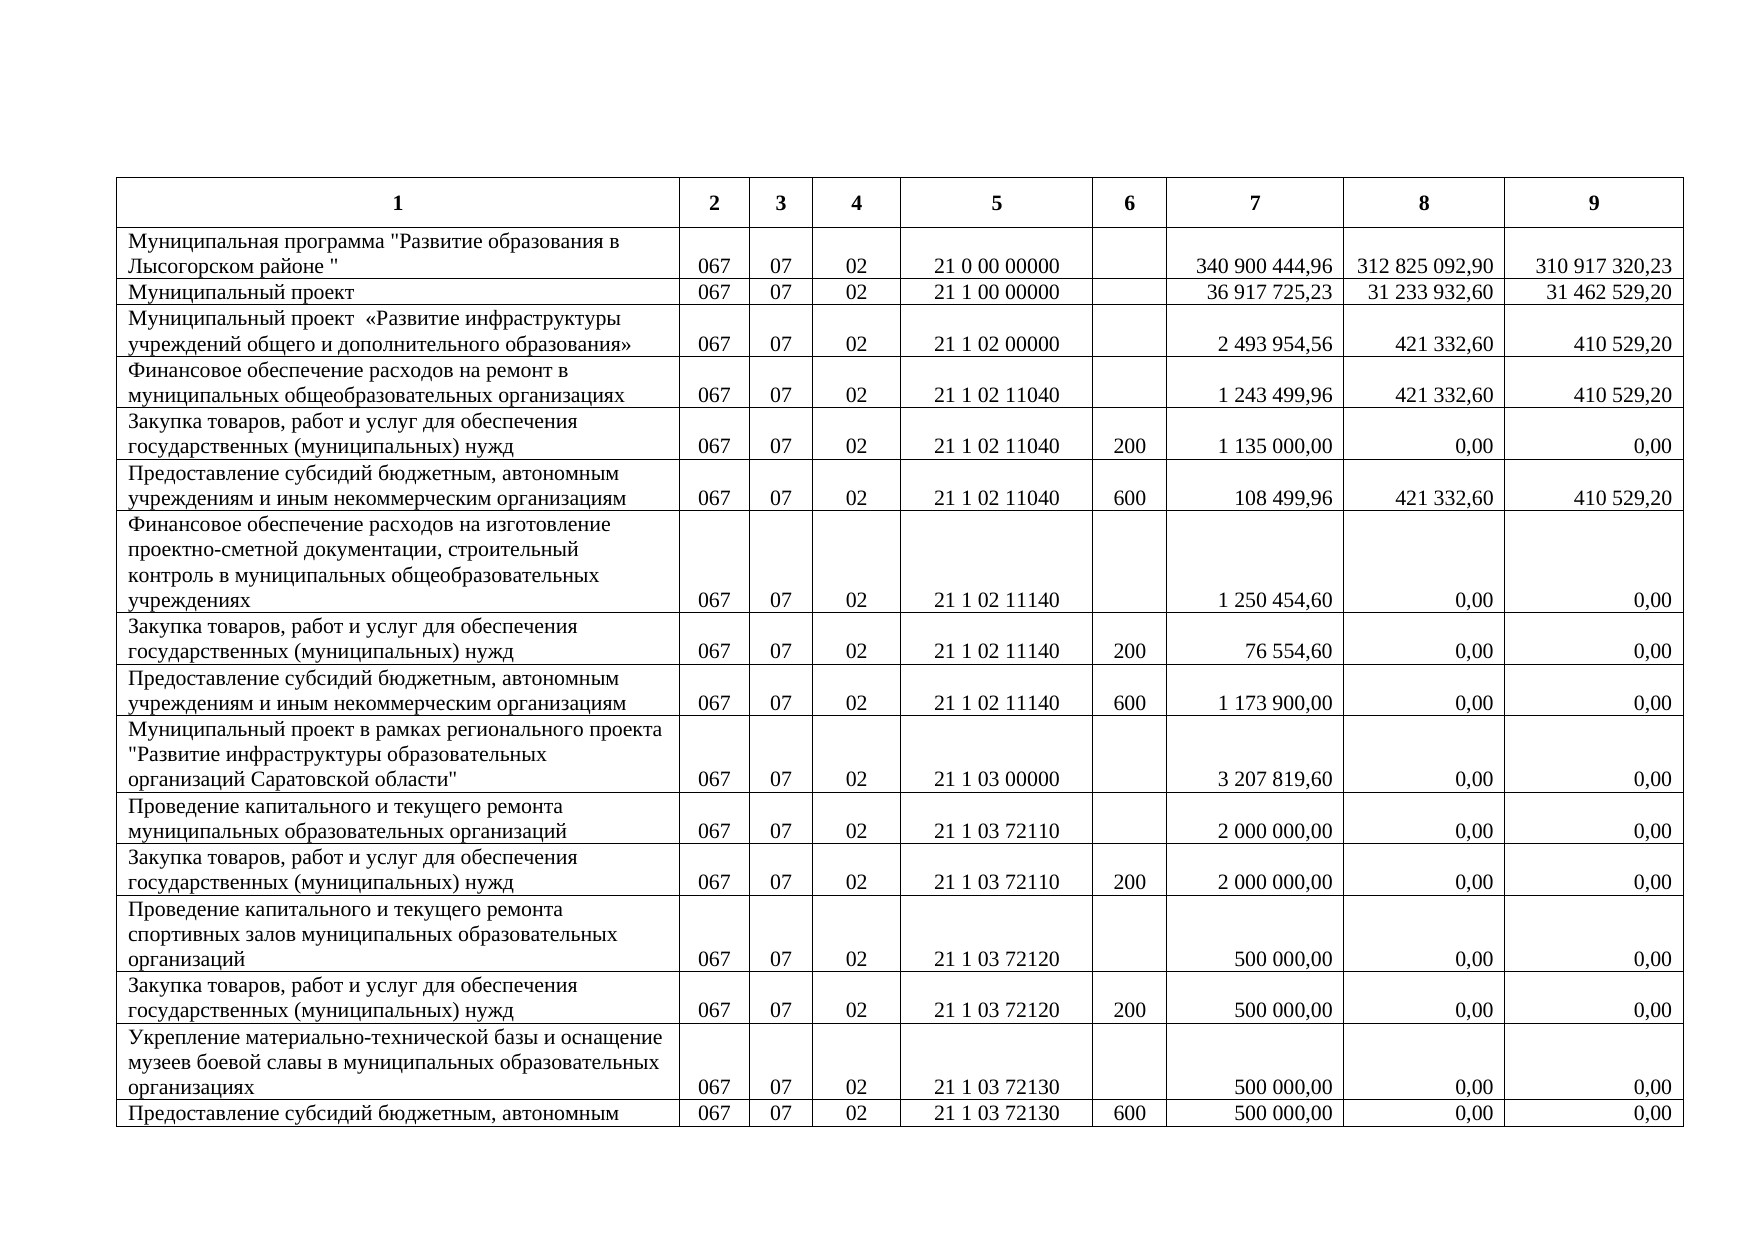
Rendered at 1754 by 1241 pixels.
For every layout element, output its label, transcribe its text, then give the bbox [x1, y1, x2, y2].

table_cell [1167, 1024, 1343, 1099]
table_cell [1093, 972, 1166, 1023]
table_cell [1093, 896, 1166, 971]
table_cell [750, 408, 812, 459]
table_header 1 [117, 178, 679, 227]
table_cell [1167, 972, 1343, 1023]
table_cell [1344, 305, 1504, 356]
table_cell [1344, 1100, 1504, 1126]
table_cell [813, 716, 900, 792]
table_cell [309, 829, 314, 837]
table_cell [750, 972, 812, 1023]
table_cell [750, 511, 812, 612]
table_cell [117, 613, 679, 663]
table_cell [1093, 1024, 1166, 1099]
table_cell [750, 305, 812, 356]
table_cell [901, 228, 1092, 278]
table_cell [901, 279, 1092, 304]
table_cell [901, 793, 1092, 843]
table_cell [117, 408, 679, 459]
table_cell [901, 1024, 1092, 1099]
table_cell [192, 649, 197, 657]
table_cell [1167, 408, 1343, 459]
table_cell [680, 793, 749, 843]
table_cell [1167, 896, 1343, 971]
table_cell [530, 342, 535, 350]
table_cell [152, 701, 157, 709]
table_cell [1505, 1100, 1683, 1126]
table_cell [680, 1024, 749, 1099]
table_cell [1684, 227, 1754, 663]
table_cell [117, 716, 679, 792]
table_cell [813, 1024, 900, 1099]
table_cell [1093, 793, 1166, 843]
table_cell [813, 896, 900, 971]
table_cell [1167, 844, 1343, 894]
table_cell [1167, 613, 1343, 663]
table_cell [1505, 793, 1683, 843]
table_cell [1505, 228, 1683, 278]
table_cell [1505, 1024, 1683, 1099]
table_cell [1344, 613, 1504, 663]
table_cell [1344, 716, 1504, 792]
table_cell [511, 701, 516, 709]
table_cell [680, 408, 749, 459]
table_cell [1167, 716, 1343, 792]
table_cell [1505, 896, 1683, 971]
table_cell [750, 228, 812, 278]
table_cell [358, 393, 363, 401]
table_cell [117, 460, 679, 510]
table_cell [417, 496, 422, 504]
table_header 9 [1505, 178, 1683, 227]
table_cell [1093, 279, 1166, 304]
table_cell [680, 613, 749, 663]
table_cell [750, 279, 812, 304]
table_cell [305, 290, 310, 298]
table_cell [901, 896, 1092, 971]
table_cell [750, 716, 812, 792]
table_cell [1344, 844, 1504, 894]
table_header 6 [1093, 178, 1166, 227]
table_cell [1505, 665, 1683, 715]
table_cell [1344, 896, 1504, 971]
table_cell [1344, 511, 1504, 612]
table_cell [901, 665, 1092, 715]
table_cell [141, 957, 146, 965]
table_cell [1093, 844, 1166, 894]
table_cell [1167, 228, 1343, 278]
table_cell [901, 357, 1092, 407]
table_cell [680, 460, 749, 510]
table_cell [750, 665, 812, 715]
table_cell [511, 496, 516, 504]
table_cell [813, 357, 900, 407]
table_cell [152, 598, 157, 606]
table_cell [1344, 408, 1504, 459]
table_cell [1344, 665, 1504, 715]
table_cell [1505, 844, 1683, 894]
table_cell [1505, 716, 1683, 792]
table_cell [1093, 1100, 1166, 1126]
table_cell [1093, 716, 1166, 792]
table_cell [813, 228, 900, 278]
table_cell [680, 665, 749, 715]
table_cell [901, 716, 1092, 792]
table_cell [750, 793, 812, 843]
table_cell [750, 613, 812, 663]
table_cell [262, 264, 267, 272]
table_header 3 [750, 178, 812, 227]
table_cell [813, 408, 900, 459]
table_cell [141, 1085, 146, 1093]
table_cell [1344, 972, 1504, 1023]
table_header 4 [813, 178, 900, 227]
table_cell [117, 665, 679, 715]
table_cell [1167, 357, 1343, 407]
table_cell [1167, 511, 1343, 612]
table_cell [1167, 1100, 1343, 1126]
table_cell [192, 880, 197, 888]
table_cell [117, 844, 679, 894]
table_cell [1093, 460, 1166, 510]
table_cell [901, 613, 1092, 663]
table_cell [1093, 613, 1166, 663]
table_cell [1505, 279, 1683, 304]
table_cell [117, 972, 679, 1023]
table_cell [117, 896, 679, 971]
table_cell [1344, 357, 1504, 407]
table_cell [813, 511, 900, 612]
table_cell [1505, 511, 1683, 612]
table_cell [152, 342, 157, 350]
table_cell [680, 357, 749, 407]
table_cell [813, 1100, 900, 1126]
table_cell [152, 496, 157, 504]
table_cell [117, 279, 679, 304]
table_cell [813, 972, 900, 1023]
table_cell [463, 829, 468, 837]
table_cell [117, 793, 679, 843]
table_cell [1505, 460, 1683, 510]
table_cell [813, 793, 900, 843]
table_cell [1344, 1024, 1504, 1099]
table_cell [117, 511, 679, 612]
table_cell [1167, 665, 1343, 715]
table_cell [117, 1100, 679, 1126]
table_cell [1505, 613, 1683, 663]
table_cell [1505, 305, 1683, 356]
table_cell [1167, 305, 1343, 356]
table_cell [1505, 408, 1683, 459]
table_header 2 [680, 178, 749, 227]
table_header 5 [901, 178, 1092, 227]
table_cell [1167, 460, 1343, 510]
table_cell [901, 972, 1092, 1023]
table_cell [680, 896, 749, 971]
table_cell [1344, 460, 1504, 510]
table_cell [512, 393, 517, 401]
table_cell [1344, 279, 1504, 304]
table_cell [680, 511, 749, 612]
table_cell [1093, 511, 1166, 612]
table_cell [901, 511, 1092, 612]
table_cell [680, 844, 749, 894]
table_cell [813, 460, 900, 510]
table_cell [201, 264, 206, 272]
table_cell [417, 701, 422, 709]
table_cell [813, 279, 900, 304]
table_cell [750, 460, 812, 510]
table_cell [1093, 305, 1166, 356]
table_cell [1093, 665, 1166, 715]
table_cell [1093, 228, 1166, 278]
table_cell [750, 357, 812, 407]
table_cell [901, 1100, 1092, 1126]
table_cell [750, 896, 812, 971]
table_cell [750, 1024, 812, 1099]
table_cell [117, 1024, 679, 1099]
table_header 7 [1167, 178, 1343, 227]
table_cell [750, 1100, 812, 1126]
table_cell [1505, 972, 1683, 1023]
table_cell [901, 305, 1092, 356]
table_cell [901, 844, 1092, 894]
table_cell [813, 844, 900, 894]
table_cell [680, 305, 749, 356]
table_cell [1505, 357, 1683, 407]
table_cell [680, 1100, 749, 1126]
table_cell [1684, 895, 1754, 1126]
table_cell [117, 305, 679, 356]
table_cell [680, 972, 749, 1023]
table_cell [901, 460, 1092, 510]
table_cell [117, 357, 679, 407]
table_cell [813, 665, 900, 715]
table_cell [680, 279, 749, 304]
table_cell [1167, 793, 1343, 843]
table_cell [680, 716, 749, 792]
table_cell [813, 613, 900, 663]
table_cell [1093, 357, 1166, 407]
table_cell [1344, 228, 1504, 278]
table_header 8 [1344, 178, 1504, 227]
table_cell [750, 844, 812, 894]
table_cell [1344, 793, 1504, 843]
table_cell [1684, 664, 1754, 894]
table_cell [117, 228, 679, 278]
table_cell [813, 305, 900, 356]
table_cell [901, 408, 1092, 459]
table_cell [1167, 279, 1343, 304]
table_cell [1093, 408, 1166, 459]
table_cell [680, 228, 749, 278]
